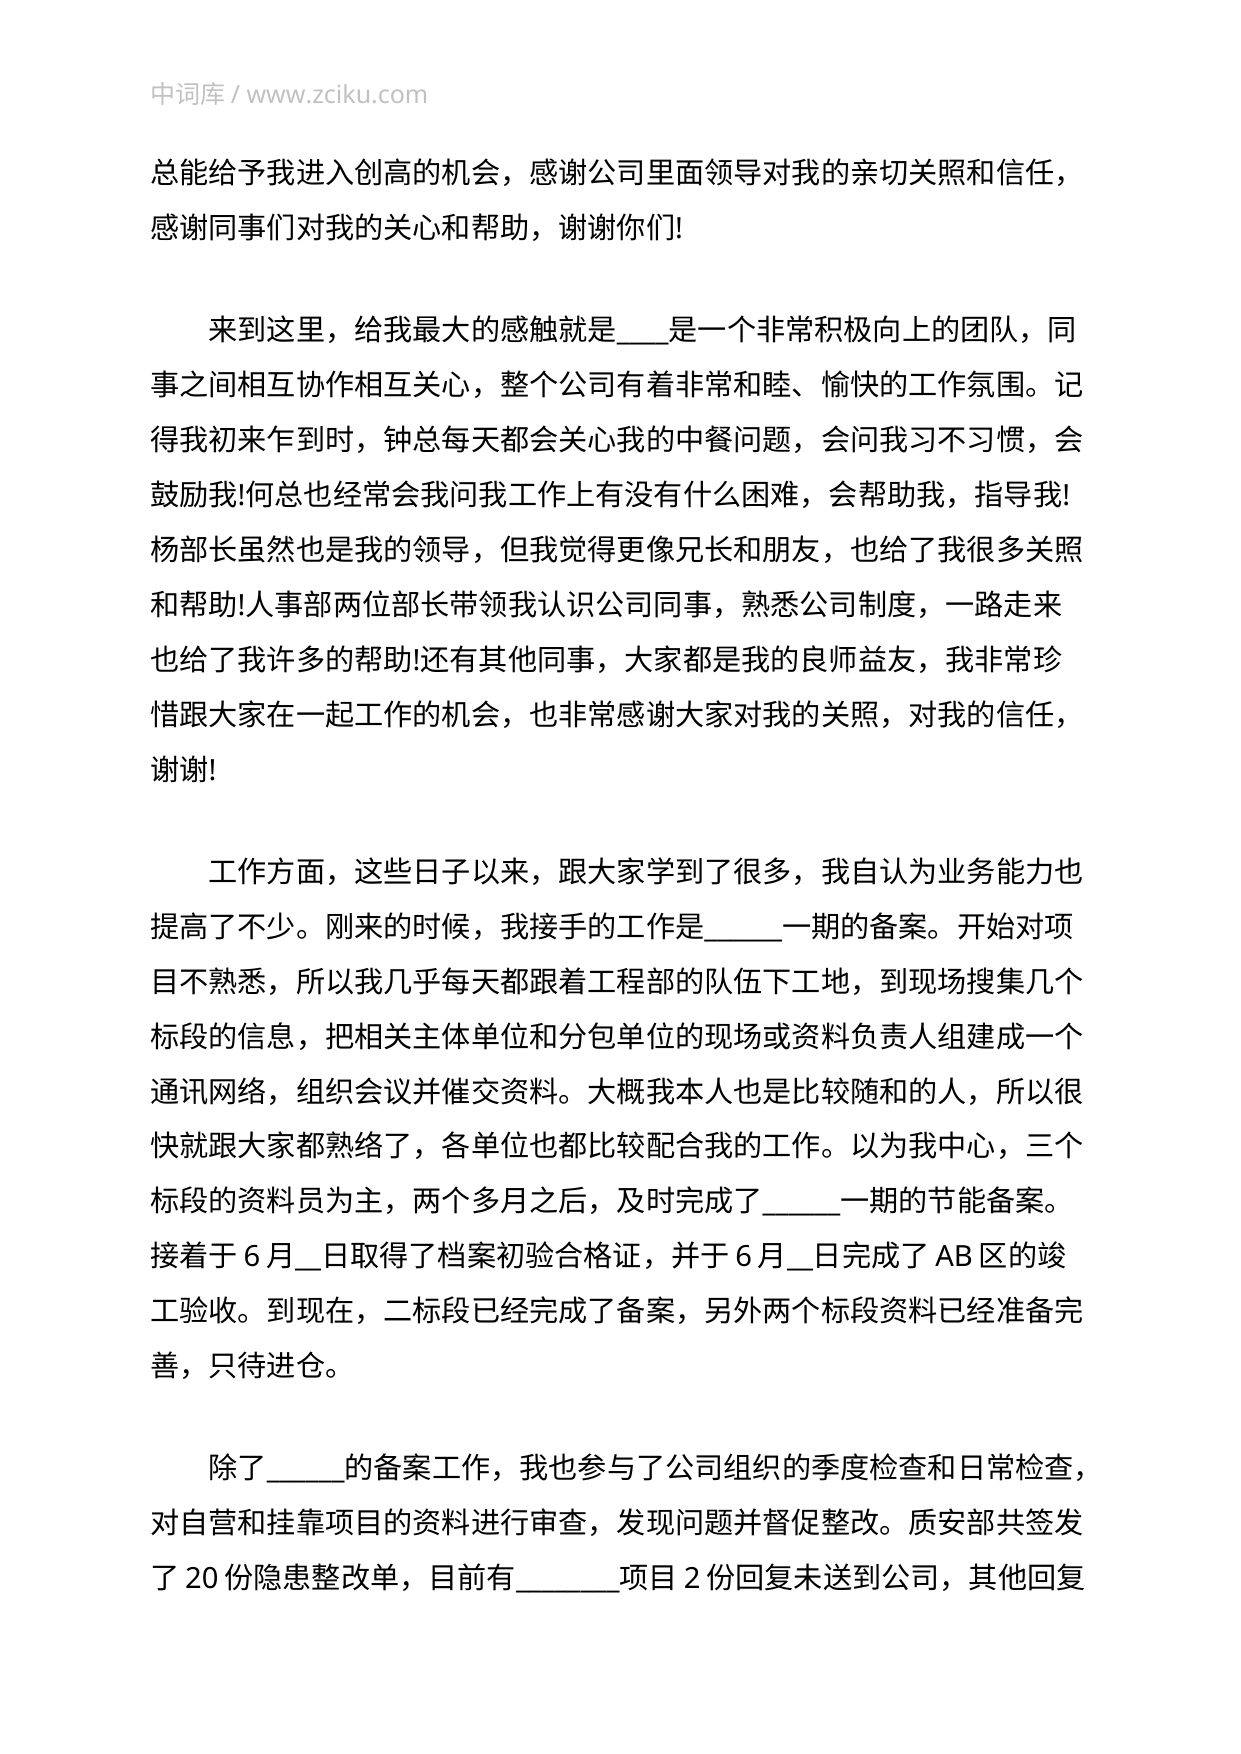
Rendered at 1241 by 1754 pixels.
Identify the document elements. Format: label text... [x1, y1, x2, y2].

text 来到这里，给我最大的感触就是____是一个非常积极向上的团队，同事之间相互协作相互关心，整个公司有着非常和睦、愉快的工作氛围。记得我初来乍到时，钟总每天都会关心我的中餐问题，会问我习不习惯，会鼓励我!何总也经常会我问我工作上有没有什么困难，会帮助我，指导我!杨部长虽然也是我的领导，但我觉得更像兄长和朋友，也给了我很多关照和帮助!人事部两位部长带领我认识公司同事，熟悉公司制度，一路走来也给了我许多的帮助!还有其他同事，大家都是我的良师益友，我非常珍惜跟大家在一起工作的机会，也非常感谢大家对我的关照，对我的信任，谢谢! [150, 307, 1090, 789]
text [150, 1444, 1090, 1597]
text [150, 150, 1090, 247]
text 工作方面，这些日子以来，跟大家学到了很多，我自认为业务能力也提高了不少。刚来的时候，我接手的工作是______一期的备案。开始对项目不熟悉，所以我几乎每天都跟着工程部的队伍下工地，到现场搜集几个标段的信息，把相关主体单位和分包单位的现场或资料负责人组建成一个通讯网络，组织会议并催交资料。大概我本人也是比较随和的人，所以很快就跟大家都熟络了，各单位也都比较配合我的工作。以为我中心，三个标段的资料员为主，两个多月之后，及时完成了______一期的节能备案。接着于6月__日取得了档案初验合格证，并于6月__日完成了AB区的竣工验收。到现在，二标段已经完成了备案，另外两个标段资料已经准备完善，只待进仓。 [150, 848, 1090, 1385]
